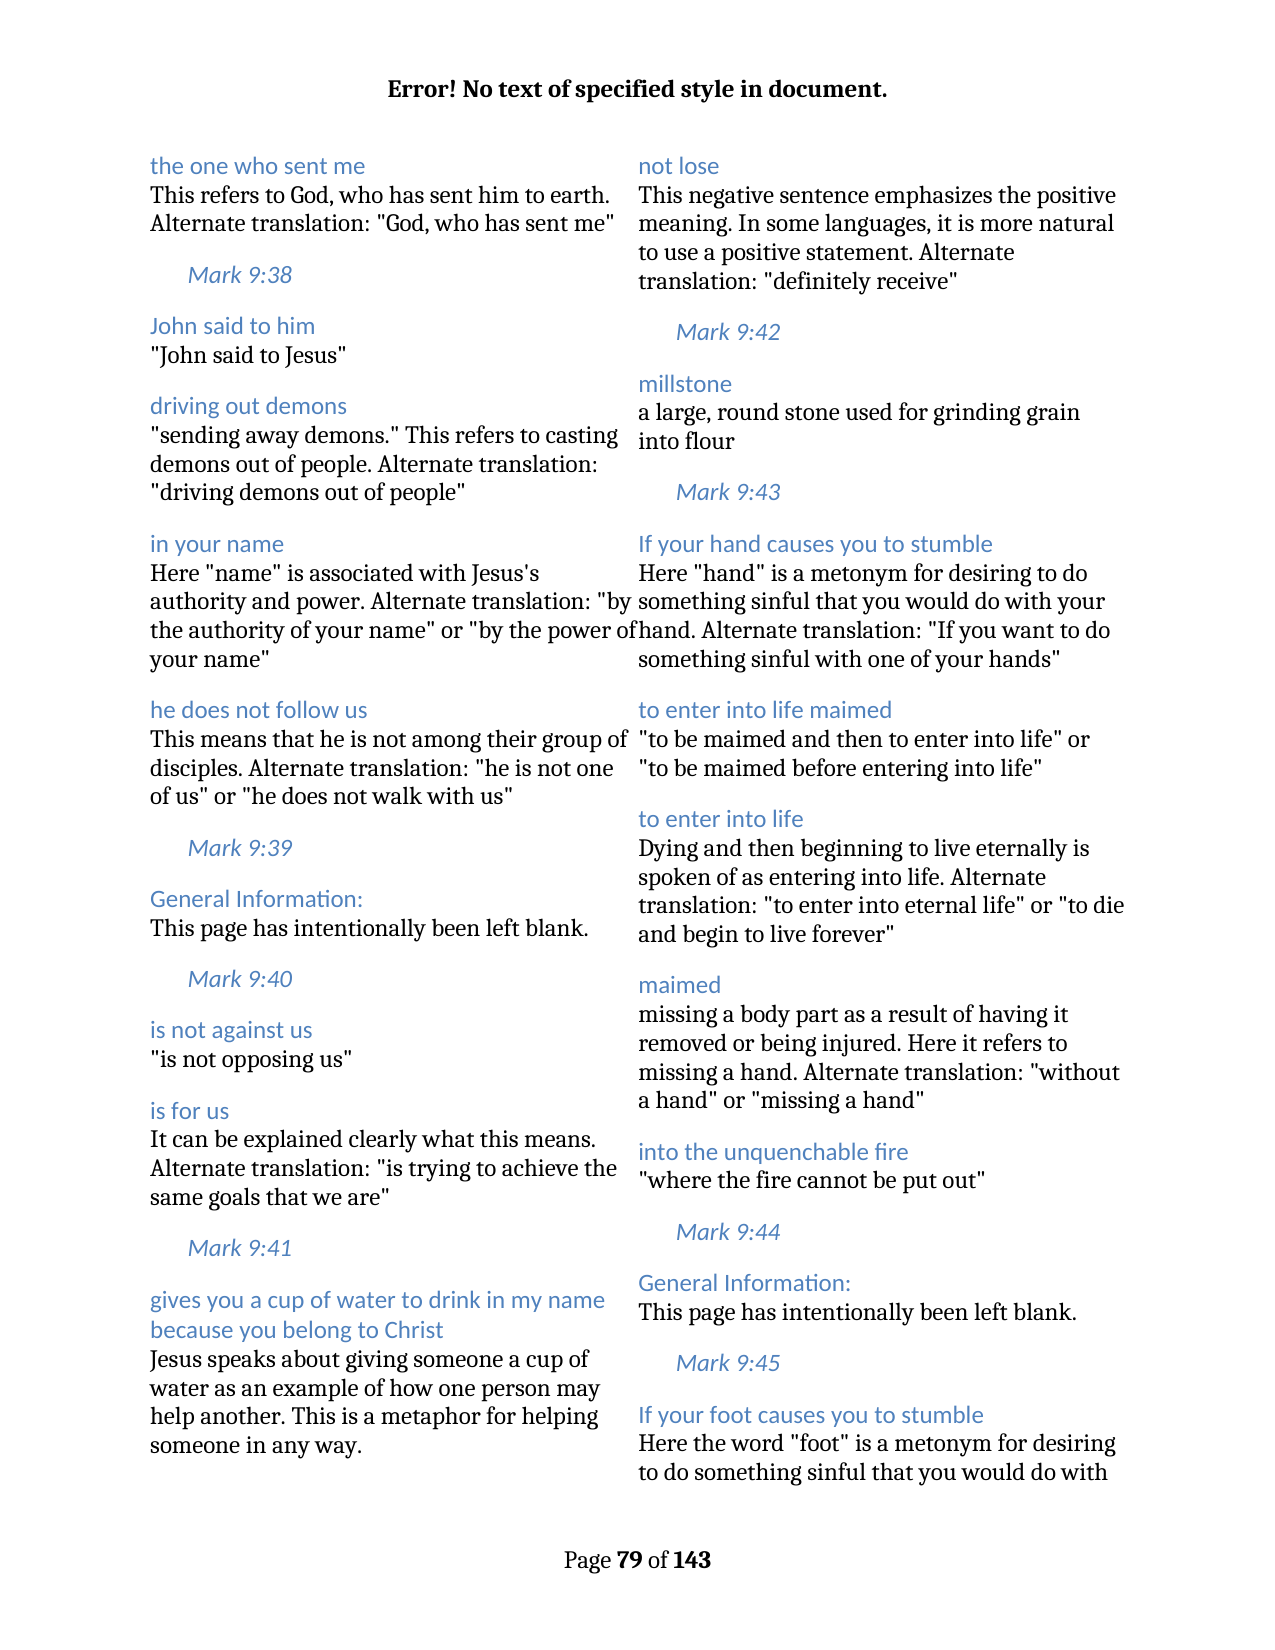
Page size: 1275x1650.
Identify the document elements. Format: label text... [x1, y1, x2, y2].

text This means that he is not among their group of disciples. Alternate translation: "he is not one of us" or "he does not walk with us" [150, 725, 637, 811]
text This negative sentence emphasizes the positive meaning. In some languages, it is more natural to use a positive statement. Alternate translation: "definitely receive" [638, 181, 1125, 296]
text "John said to Jesus" [150, 341, 637, 369]
text "sending away demons." This refers to casting demons out of people. Alternate translation: "driving demons out of people" [150, 421, 637, 507]
subtitle to enter into life maimed [638, 694, 1125, 725]
text This page has intentionally been left blank. [150, 914, 637, 942]
subtitle General Information: [638, 1267, 1125, 1298]
subtitle into the unquenchable fire [638, 1136, 1125, 1166]
text "is not opposing us" [150, 1045, 637, 1074]
subtitle is not against us [150, 1015, 637, 1045]
subtitle If your foot causes you to stumble [638, 1399, 1125, 1429]
subtitle Mark 9:38 [150, 259, 637, 289]
subtitle maimed [638, 969, 1125, 1000]
subtitle Mark 9:40 [150, 963, 637, 994]
subtitle millstone [638, 368, 1125, 398]
subtitle Mark 9:44 [638, 1216, 1125, 1246]
text Dying and then beginning to live eternally is spoken of as entering into life. Alternate translation: "to enter into eternal life" or "to die and begin to live forever" [638, 834, 1125, 949]
text It can be explained clearly what this means. Alternate translation: "is trying to achieve the same goals that we are" [150, 1125, 637, 1212]
subtitle Mark 9:39 [150, 832, 637, 862]
subtitle General Information: [150, 883, 637, 914]
text Jesus speaks about giving someone a cup of water as an example of how one person may help another. This is a metaphor for helping someone in any way. [150, 1345, 637, 1460]
subtitle he does not follow us [150, 694, 637, 725]
subtitle John said to him [150, 310, 637, 341]
text This page has intentionally been left blank. [638, 1298, 1125, 1327]
text Here "hand" is a metonym for desiring to do something sinful that you would do with your hand. Alternate translation: "If you want to do something sinful with one of your hands" [638, 558, 1125, 673]
text missing a body part as a result of having it removed or being injured. Here it refers to missing a hand. Alternate translation: "without a hand" or "missing a hand" [638, 1000, 1125, 1115]
text "to be maimed and then to enter into life" or "to be maimed before entering into life" [638, 725, 1125, 782]
subtitle Mark 9:41 [150, 1232, 637, 1263]
subtitle the one who sent me [150, 150, 637, 181]
subtitle in your name [150, 528, 637, 558]
subtitle gives you a cup of water to drink in my name because you belong to Christ [150, 1284, 637, 1345]
text This refers to God, who has sent him to earth. Alternate translation: "God, who has sent me" [150, 181, 637, 238]
subtitle is for us [150, 1095, 637, 1125]
subtitle driving out demons [150, 390, 637, 421]
text "where the fire cannot be put out" [638, 1166, 1125, 1195]
subtitle Mark 9:42 [638, 316, 1125, 347]
subtitle Mark 9:45 [638, 1347, 1125, 1378]
text a large, round stone used for grinding grain into flour [638, 398, 1125, 456]
subtitle not lose [638, 150, 1125, 181]
subtitle Mark 9:43 [638, 477, 1125, 507]
text Here "name" is associated with Jesus's authority and power. Alternate translation: "by the authority of your name" or "by the power of your name" [150, 558, 637, 673]
subtitle to enter into life [638, 803, 1125, 834]
subtitle If your hand causes you to stumble [638, 528, 1125, 558]
